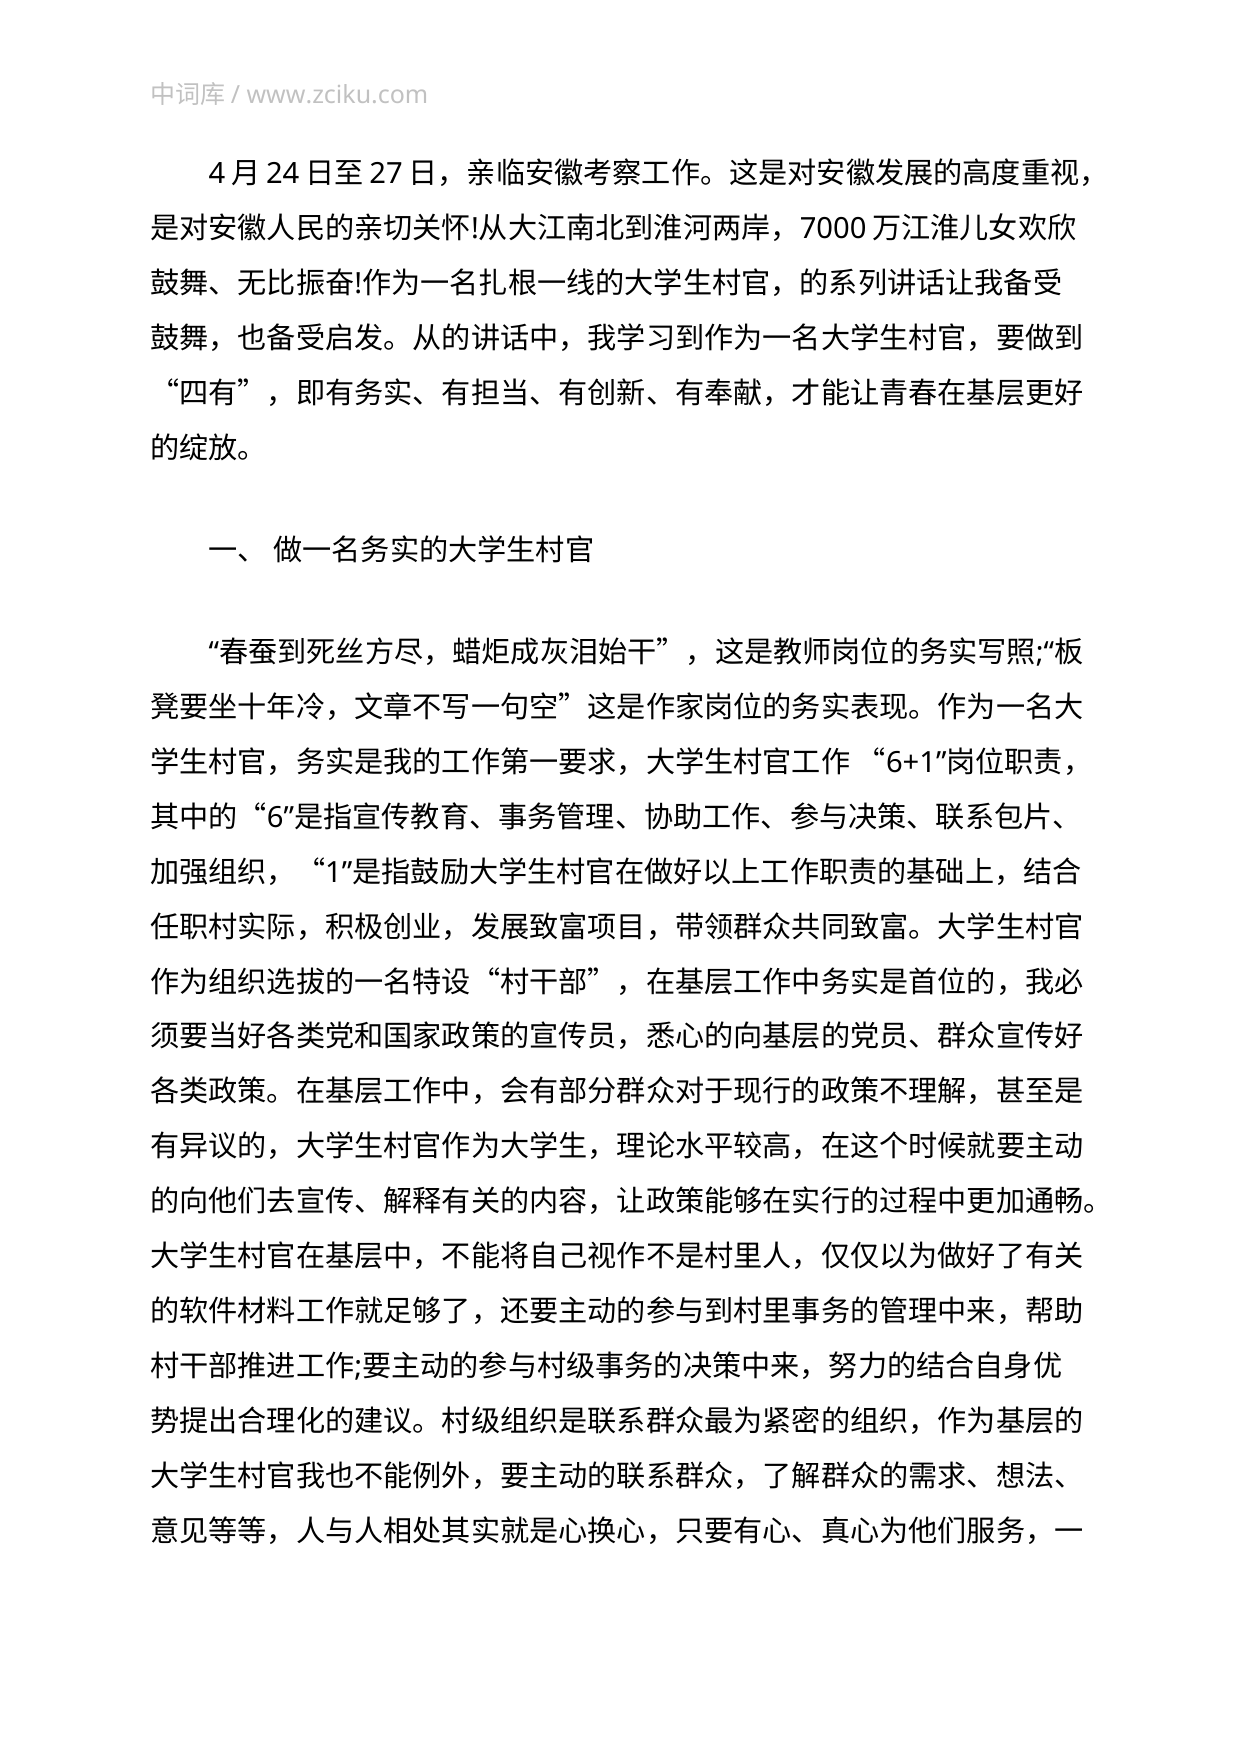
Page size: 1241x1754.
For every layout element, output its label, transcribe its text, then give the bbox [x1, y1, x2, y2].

text 4月24日至27日，亲临安徽考察工作。这是对安徽发展的高度重视，是对安徽人民的亲切关怀!从大江南北到淮河两岸，7000万江淮儿女欢欣鼓舞、无比振奋!作为一名扎根一线的大学生村官，的系列讲话让我备受鼓舞，也备受启发。从的讲话中，我学习到作为一名大学生村官，要做到“四有”，即有务实、有担当、有创新、有奉献，才能让青春在基层更好的绽放。 [150, 150, 1090, 467]
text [150, 628, 1090, 1549]
text 一、 做一名务实的大学生村官 [150, 527, 1090, 569]
